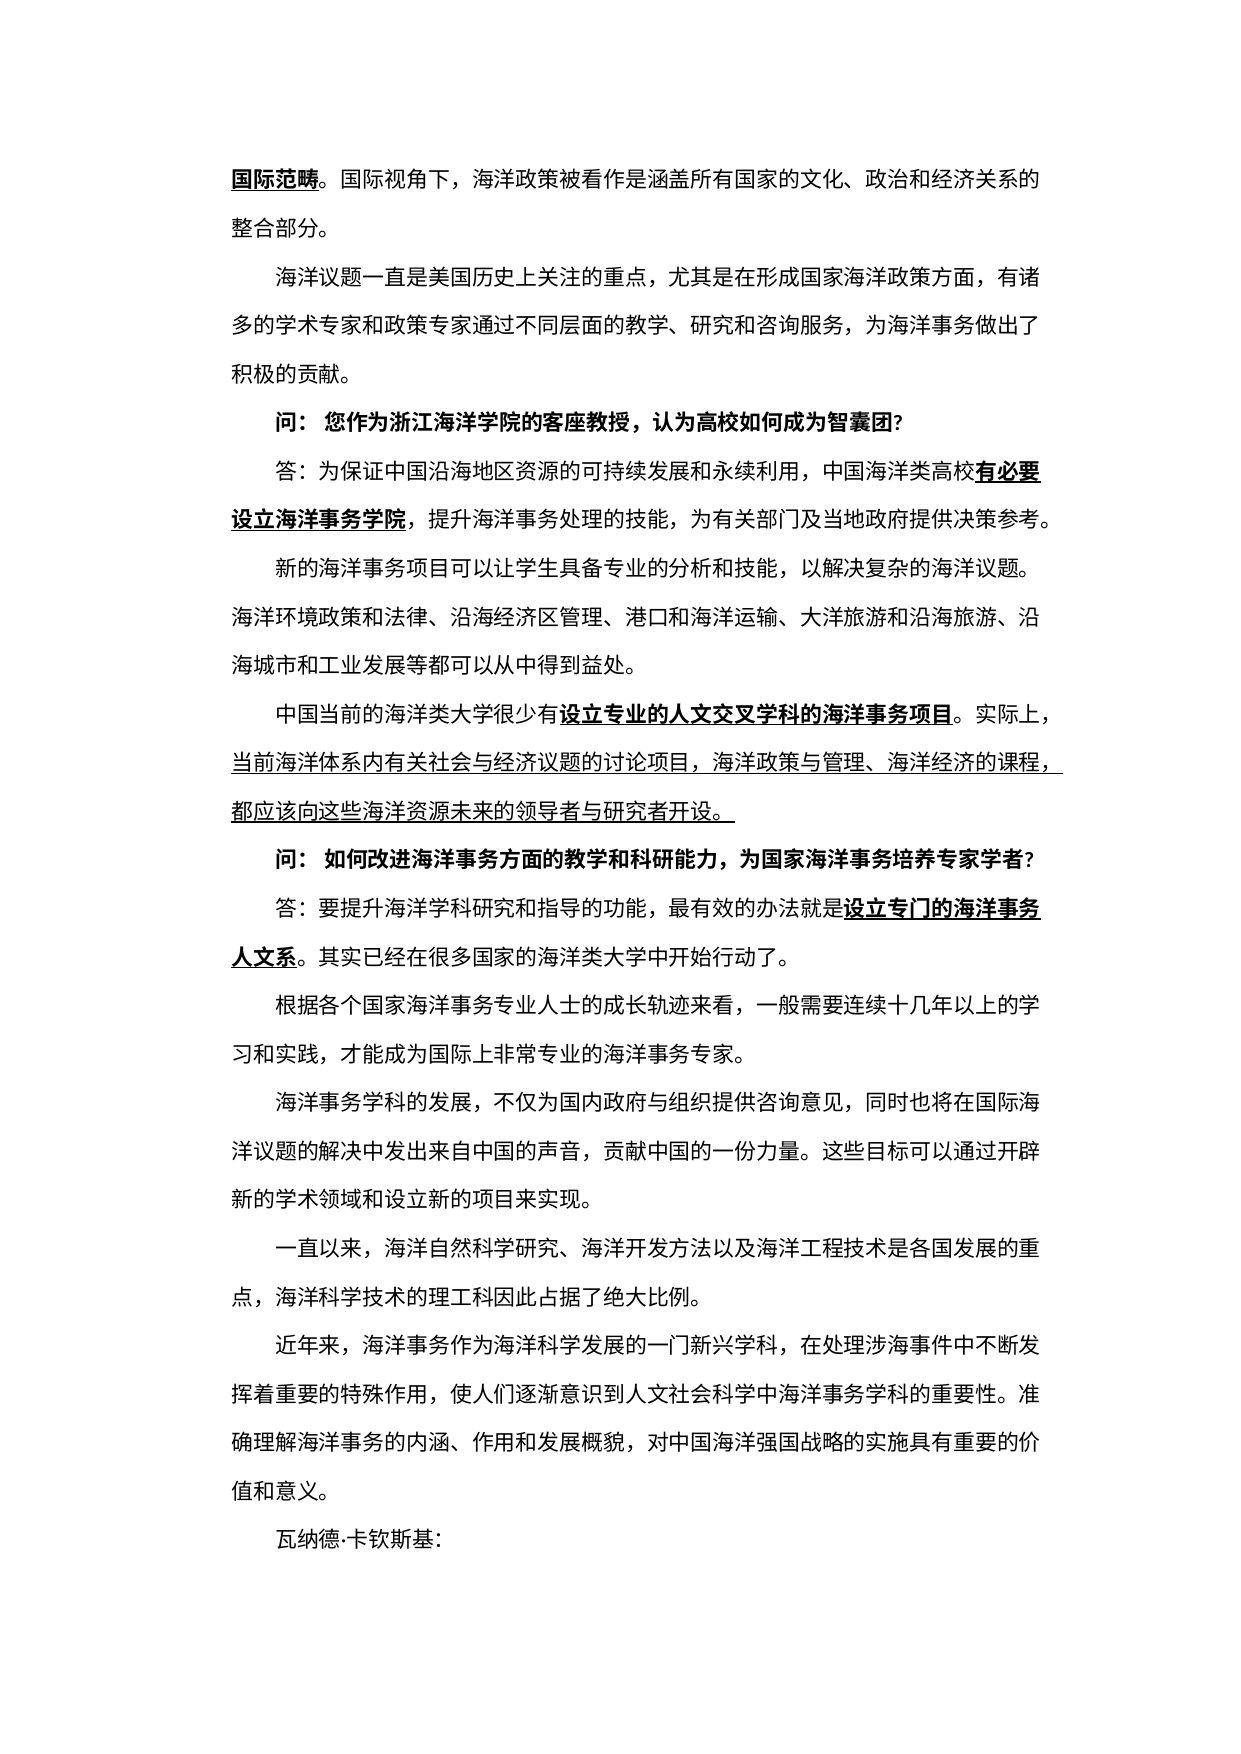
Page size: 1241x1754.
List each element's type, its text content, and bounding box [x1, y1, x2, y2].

list 新的海洋事务项目可以让学生具备专业的分析和技能，以解决复杂的海洋议题。海洋环境政策和法律、沿海经济区管理、港口和海洋运输、大洋旅游和沿海旅游、沿海城市和工业发展等都可以从中得到益处。 [231, 550, 1053, 680]
list 中国当前的海洋类大学很少有设立专业的人文交叉学科的海洋事务项目。实际上，当前海洋体系内有关社会与经济议题的讨论项目，海洋政策与管理、海洋经济的课程，都应该向这些海洋资源未来的领导者与研究者开设。 [231, 774, 1053, 826]
list 瓦纳德·卡钦斯基： [231, 1522, 1053, 1554]
list 近年来，海洋事务作为海洋科学发展的一门新兴学科，在处理涉海事件中不断发挥着重要的特殊作用，使人们逐渐意识到人文社会科学中海洋事务学科的重要性。准确理解海洋事务的内涵、作用和发展概貌，对中国海洋强国战略的实施具有重要的价值和意义。 [231, 1327, 1053, 1506]
list 答：要提升海洋学科研究和指导的功能，最有效的办法就是设立专门的海洋事务人文系。其实已经在很多国家的海洋类大学中开始行动了。 [231, 890, 1053, 972]
list 海洋事务学科的发展，不仅为国内政府与组织提供咨询意见，同时也将在国际海洋议题的解决中发出来自中国的声音，贡献中国的一份力量。这些目标可以通过开辟新的学术领域和设立新的项目来实现。 [231, 1084, 1053, 1214]
list 海洋议题一直是美国历史上关注的重点，尤其是在形成国家海洋政策方面，有诸多的学术专家和政策专家通过不同层面的教学、研究和咨询服务，为海洋事务做出了积极的贡献。 [231, 259, 1053, 389]
list 中国当前的海洋类大学很少有设立专业的人文交叉学科的海洋事务项目。实际上，当前海洋体系内有关社会与经济议题的讨论项目，海洋政策与管理、海洋经济的课程，都应该向这些海洋资源未来的领导者与研究者开设。 [231, 696, 1053, 773]
list 一直以来，海洋自然科学研究、海洋开发方法以及海洋工程技术是各国发展的重点，海洋科学技术的理工科因此占据了绝大比例。 [231, 1230, 1053, 1312]
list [231, 162, 1053, 243]
list 答：为保证中国沿海地区资源的可持续发展和永续利用，中国海洋类高校有必要设立海洋事务学院，提升海洋事务处理的技能，为有关部门及当地政府提供决策参考。 [231, 453, 1053, 534]
list 根据各个国家海洋事务专业人士的成长轨迹来看，一般需要连续十几年以上的学习和实践，才能成为国际上非常专业的海洋事务专家。 [231, 987, 1053, 1069]
list 问： 如何改进海洋事务方面的教学和科研能力，为国家海洋事务培养专家学者? [231, 842, 1053, 874]
list 问： 您作为浙江海洋学院的客座教授，认为高校如何成为智囊团? [231, 405, 1053, 437]
